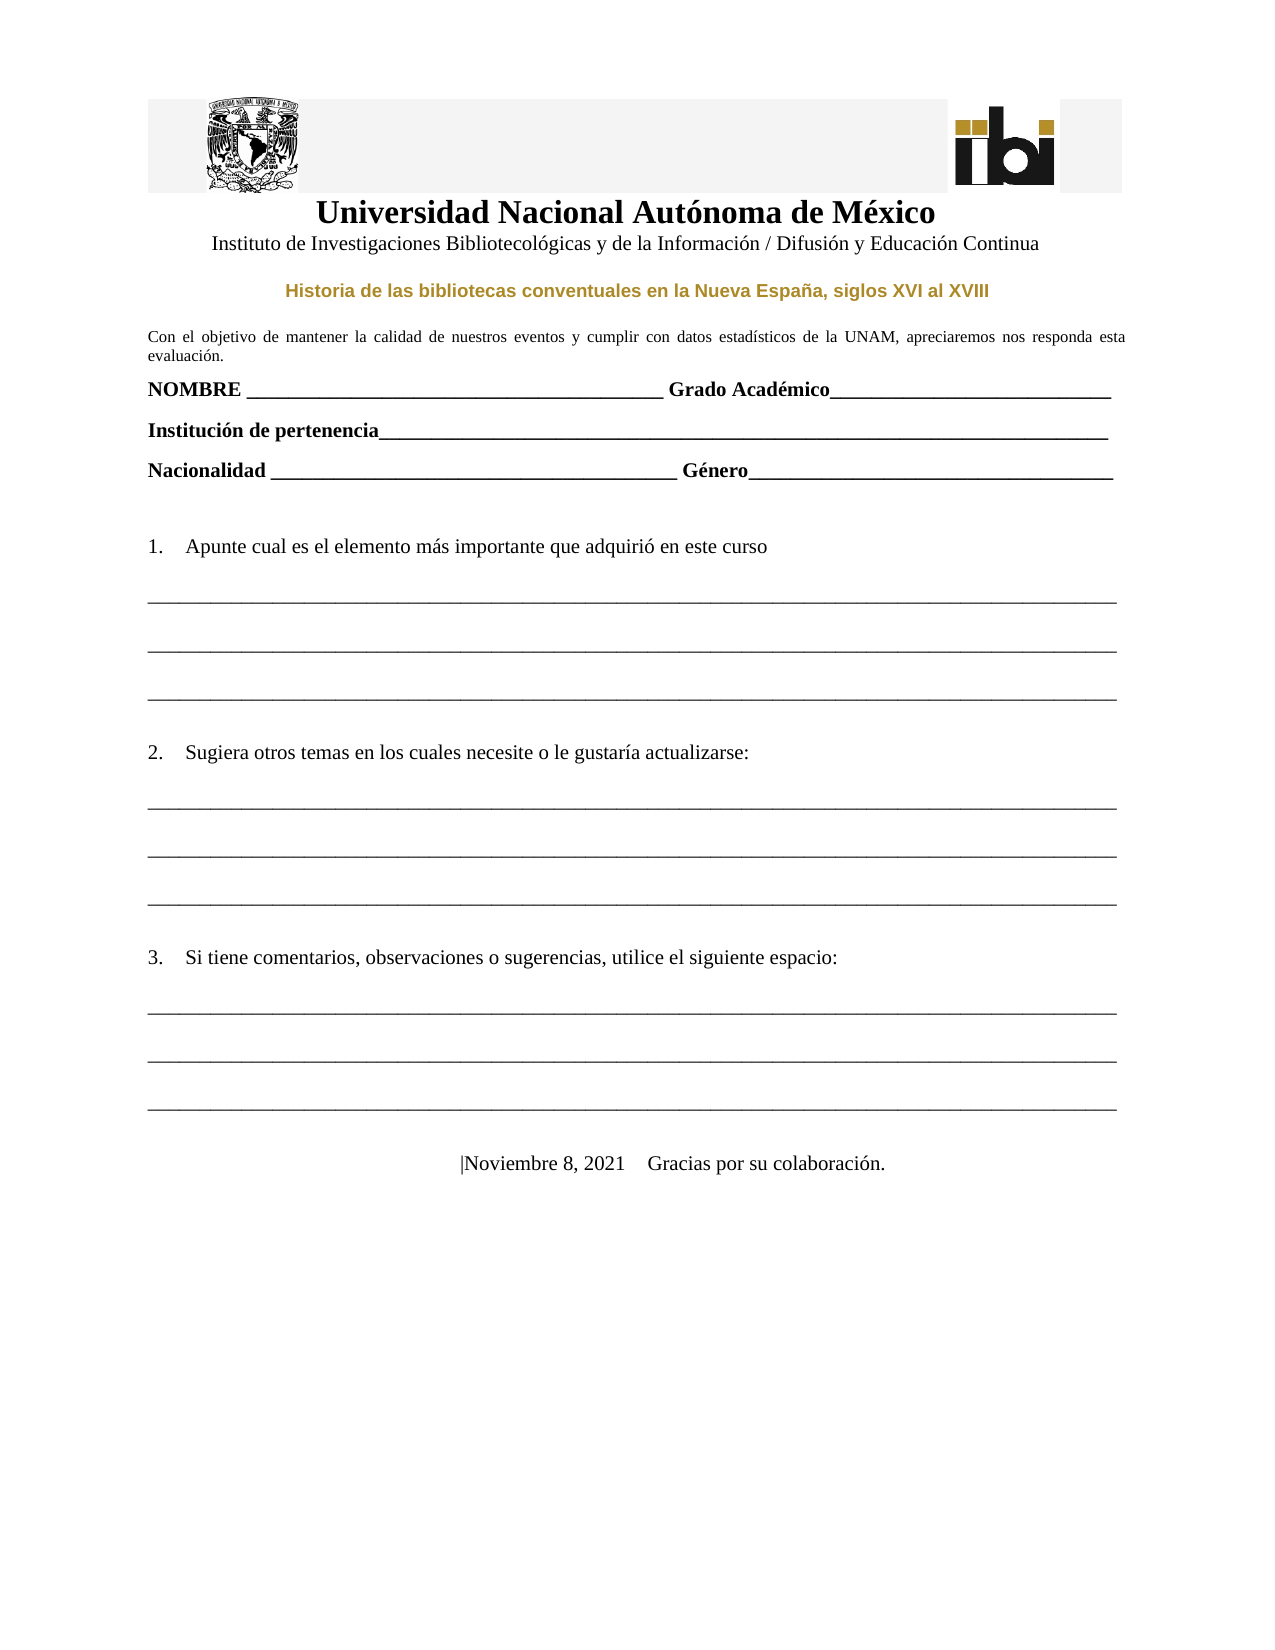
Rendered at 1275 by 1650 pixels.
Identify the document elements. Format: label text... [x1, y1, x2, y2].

text Instituto de Investigaciones Bibliotecológicas y de la Información / Difusión y Educación Continua [148, 231, 1104, 255]
text Institución de pertenencia______________________________________________________________________ [148, 417, 1127, 442]
text __________________________________________________________________________________________________________________________________________________________________________________________ [148, 788, 1122, 860]
text Universidad Nacional Autónoma de México [148, 193, 1104, 231]
text Historia de las bibliotecas conventuales en la Nueva España, siglos XVI al XVIII [148, 280, 1127, 302]
text NOMBRE ________________________________________ Grado Académico___________________________ [148, 377, 1127, 401]
list Sugiera otros temas en los cuales necesite o le gustaría actualizarse: [148, 740, 1122, 764]
text Con el objetivo de mantener la calidad de nuestros eventos y cumplir con datos estadísticos de la UNAM, apreciaremos nos responda esta evaluación. [148, 327, 1127, 365]
text _____________________________________________________________________________________________ [148, 1089, 1122, 1113]
text _____________________________________________________________________________________________ [148, 884, 1122, 908]
list Apunte cual es el elemento más importante que adquirió en este curso [148, 534, 1122, 558]
text Nacionalidad _______________________________________ Género___________________________________ [148, 458, 1127, 482]
picture [206, 97, 299, 193]
text __________________________________________________________________________________________________________________________________________________________________________________________ [148, 582, 1122, 654]
text __________________________________________________________________________________________________________________________________________________________________________________________ [148, 993, 1122, 1065]
text _____________________________________________________________________________________________ [148, 679, 1122, 703]
text |Noviembre 8, 2021 Gracias por su colaboración. [223, 1151, 1122, 1174]
list Si tiene comentarios, observaciones o sugerencias, utilice el siguiente espacio: [148, 945, 1122, 969]
picture [947, 98, 1060, 193]
